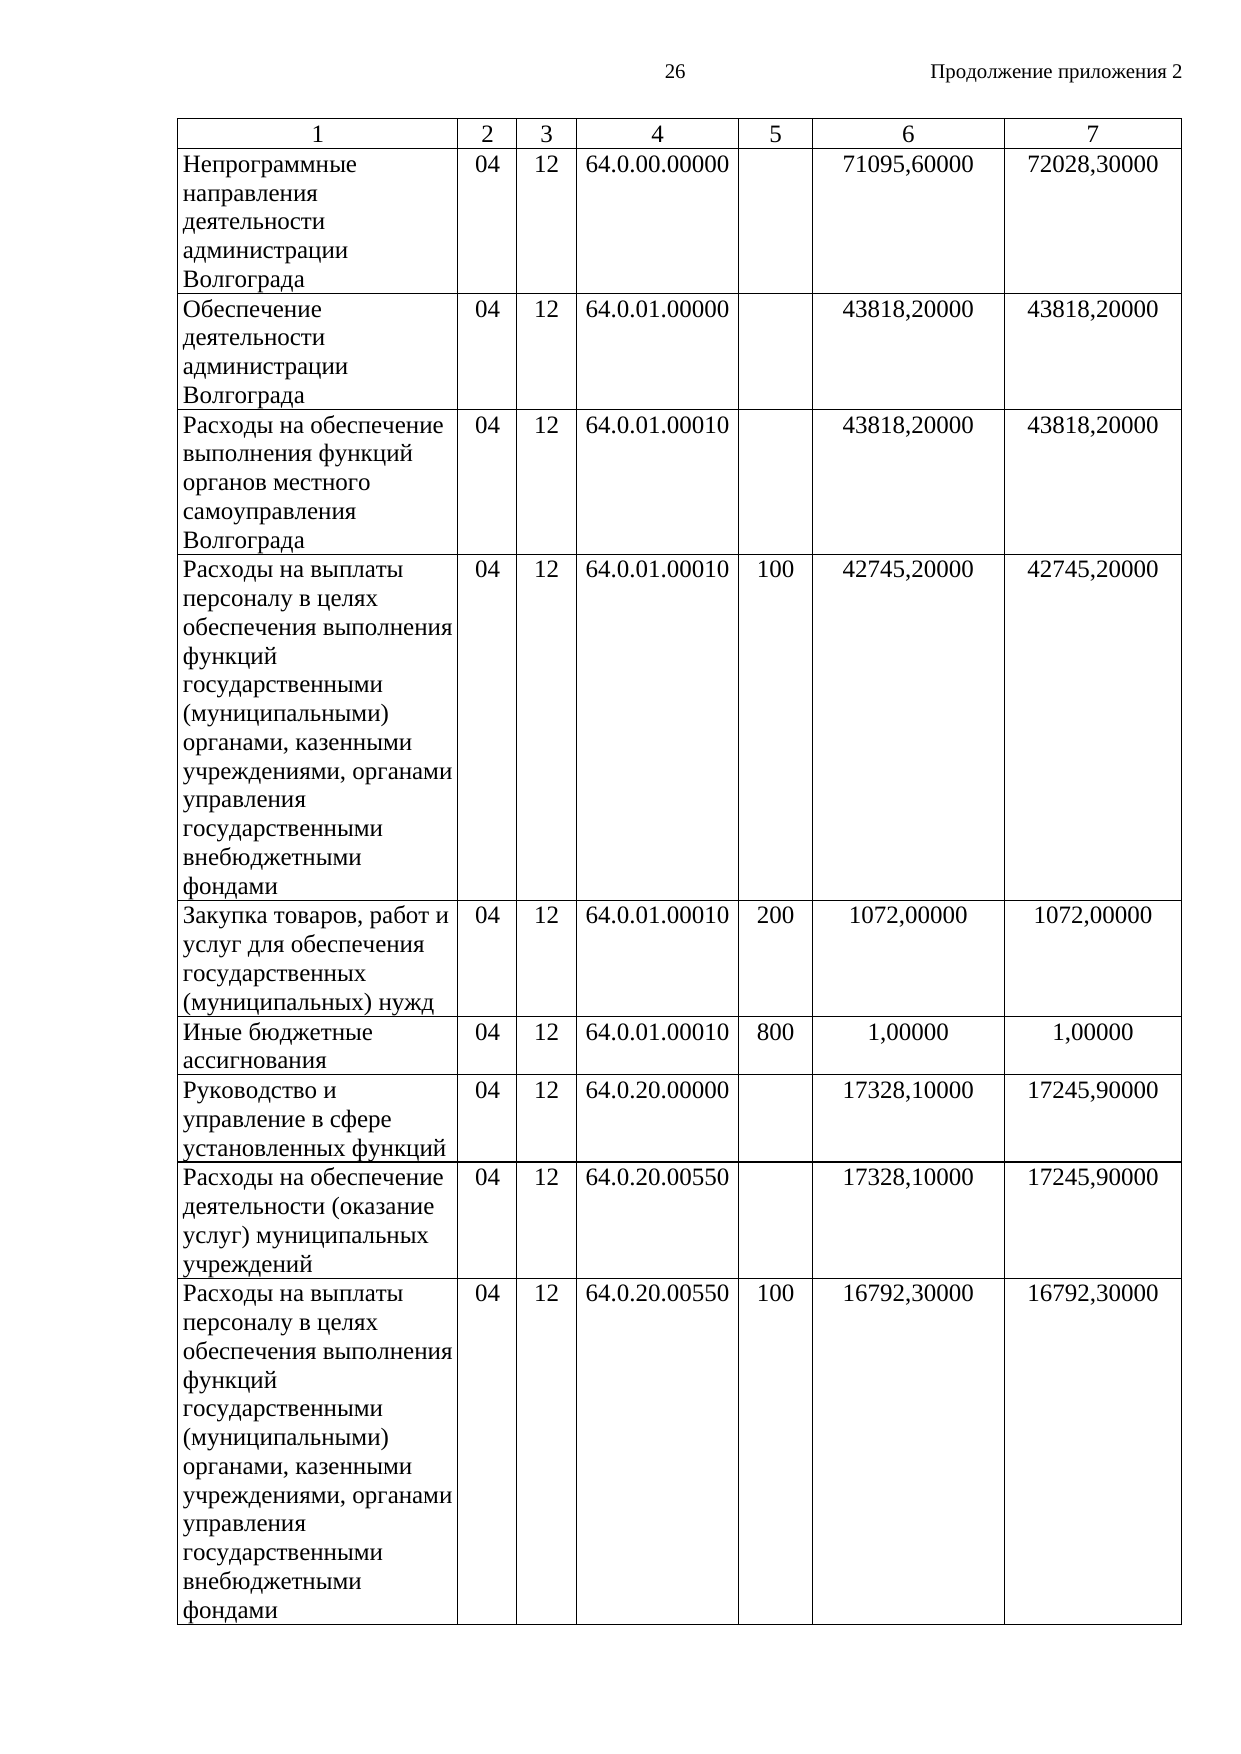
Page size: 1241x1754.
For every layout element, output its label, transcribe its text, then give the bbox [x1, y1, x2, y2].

table_cell 64.0.01.00010 [577, 901, 738, 1016]
table_cell 72028,30000 [1005, 149, 1181, 293]
table_cell 12 [517, 901, 576, 1016]
table_cell 04 [458, 1017, 516, 1074]
table_cell 17245,90000 [1005, 1075, 1181, 1161]
table_cell 42745,20000 [1005, 555, 1181, 899]
table_cell 64.0.01.00010 [577, 1017, 738, 1074]
table_cell Обеспечение деятельности администрации Волгограда [178, 294, 457, 409]
table_cell 16792,30000 [813, 1279, 1004, 1623]
table_cell 43818,20000 [1005, 410, 1181, 553]
table_cell 43818,20000 [813, 410, 1004, 553]
table_cell 04 [458, 1279, 516, 1623]
table_cell 64.0.01.00010 [577, 555, 738, 899]
table_cell 64.0.00.00000 [577, 149, 738, 293]
table_cell 43818,20000 [813, 294, 1004, 409]
table_cell 04 [458, 901, 516, 1016]
table_cell 04 [458, 1163, 516, 1277]
table_cell 1,00000 [1005, 1017, 1181, 1074]
table_cell 04 [458, 410, 516, 553]
table_cell 64.0.01.00000 [577, 294, 738, 409]
table_cell Расходы на обеспечение выполнения функций органов местного самоуправления Волгограда [178, 410, 457, 553]
table_header 5 [739, 119, 812, 148]
table_cell Непрограммные направления деятельности администрации Волгограда [178, 149, 457, 293]
table_cell 04 [458, 294, 516, 409]
table_cell 100 [739, 1279, 812, 1623]
table_cell 1072,00000 [813, 901, 1004, 1016]
table_cell [739, 1163, 812, 1277]
table_cell Закупка товаров, работ и услуг для обеспечения государственных (муниципальных) нужд [178, 901, 457, 1016]
table_cell 42745,20000 [813, 555, 1004, 899]
table_cell [739, 149, 812, 293]
table_header 4 [577, 119, 738, 148]
table_cell Иные бюджетные ассигнования [178, 1017, 457, 1074]
table_cell 12 [517, 410, 576, 553]
table_cell 71095,60000 [813, 149, 1004, 293]
table_cell 800 [739, 1017, 812, 1074]
table_header 1 [178, 119, 457, 148]
table_cell 04 [458, 555, 516, 899]
table_cell 64.0.20.00550 [577, 1163, 738, 1277]
table_header 7 [1005, 119, 1181, 148]
table_cell 17245,90000 [1005, 1163, 1181, 1277]
table_cell Расходы на выплаты персоналу в целях обеспечения выполнения функций государственными (муниципальными) органами, казенными учреждениями, органами управления государственными внебюджетными фондами [178, 555, 457, 899]
table_cell 12 [517, 1163, 576, 1277]
table_cell 12 [517, 1075, 576, 1161]
table_cell [739, 410, 812, 553]
table_cell 43818,20000 [1005, 294, 1181, 409]
table_cell 12 [517, 1279, 576, 1623]
table_cell 64.0.01.00010 [577, 410, 738, 553]
table_header 2 [458, 119, 516, 148]
table_cell 12 [517, 149, 576, 293]
table_header 3 [517, 119, 576, 148]
table_cell Расходы на выплаты персоналу в целях обеспечения выполнения функций государственными (муниципальными) органами, казенными учреждениями, органами управления государственными внебюджетными фондами [178, 1279, 457, 1623]
table_cell 17328,10000 [813, 1075, 1004, 1161]
table_cell 12 [517, 294, 576, 409]
table_cell 04 [458, 1075, 516, 1161]
table_cell 04 [458, 149, 516, 293]
table_cell 12 [517, 1017, 576, 1074]
table_cell 16792,30000 [1005, 1279, 1181, 1623]
table_cell 200 [739, 901, 812, 1016]
table_cell Расходы на обеспечение деятельности (оказание услуг) муниципальных учреждений [178, 1163, 457, 1277]
table_cell [739, 1075, 812, 1161]
table_cell 1,00000 [813, 1017, 1004, 1074]
table_cell [739, 294, 812, 409]
table_cell 100 [739, 555, 812, 899]
table_cell 64.0.20.00550 [577, 1279, 738, 1623]
table_cell 17328,10000 [813, 1163, 1004, 1277]
table_cell 1072,00000 [1005, 901, 1181, 1016]
table_header 6 [813, 119, 1004, 148]
table_cell 64.0.20.00000 [577, 1075, 738, 1161]
table_cell 12 [517, 555, 576, 899]
table_cell Руководство и управление в сфере установленных функций [178, 1075, 457, 1161]
